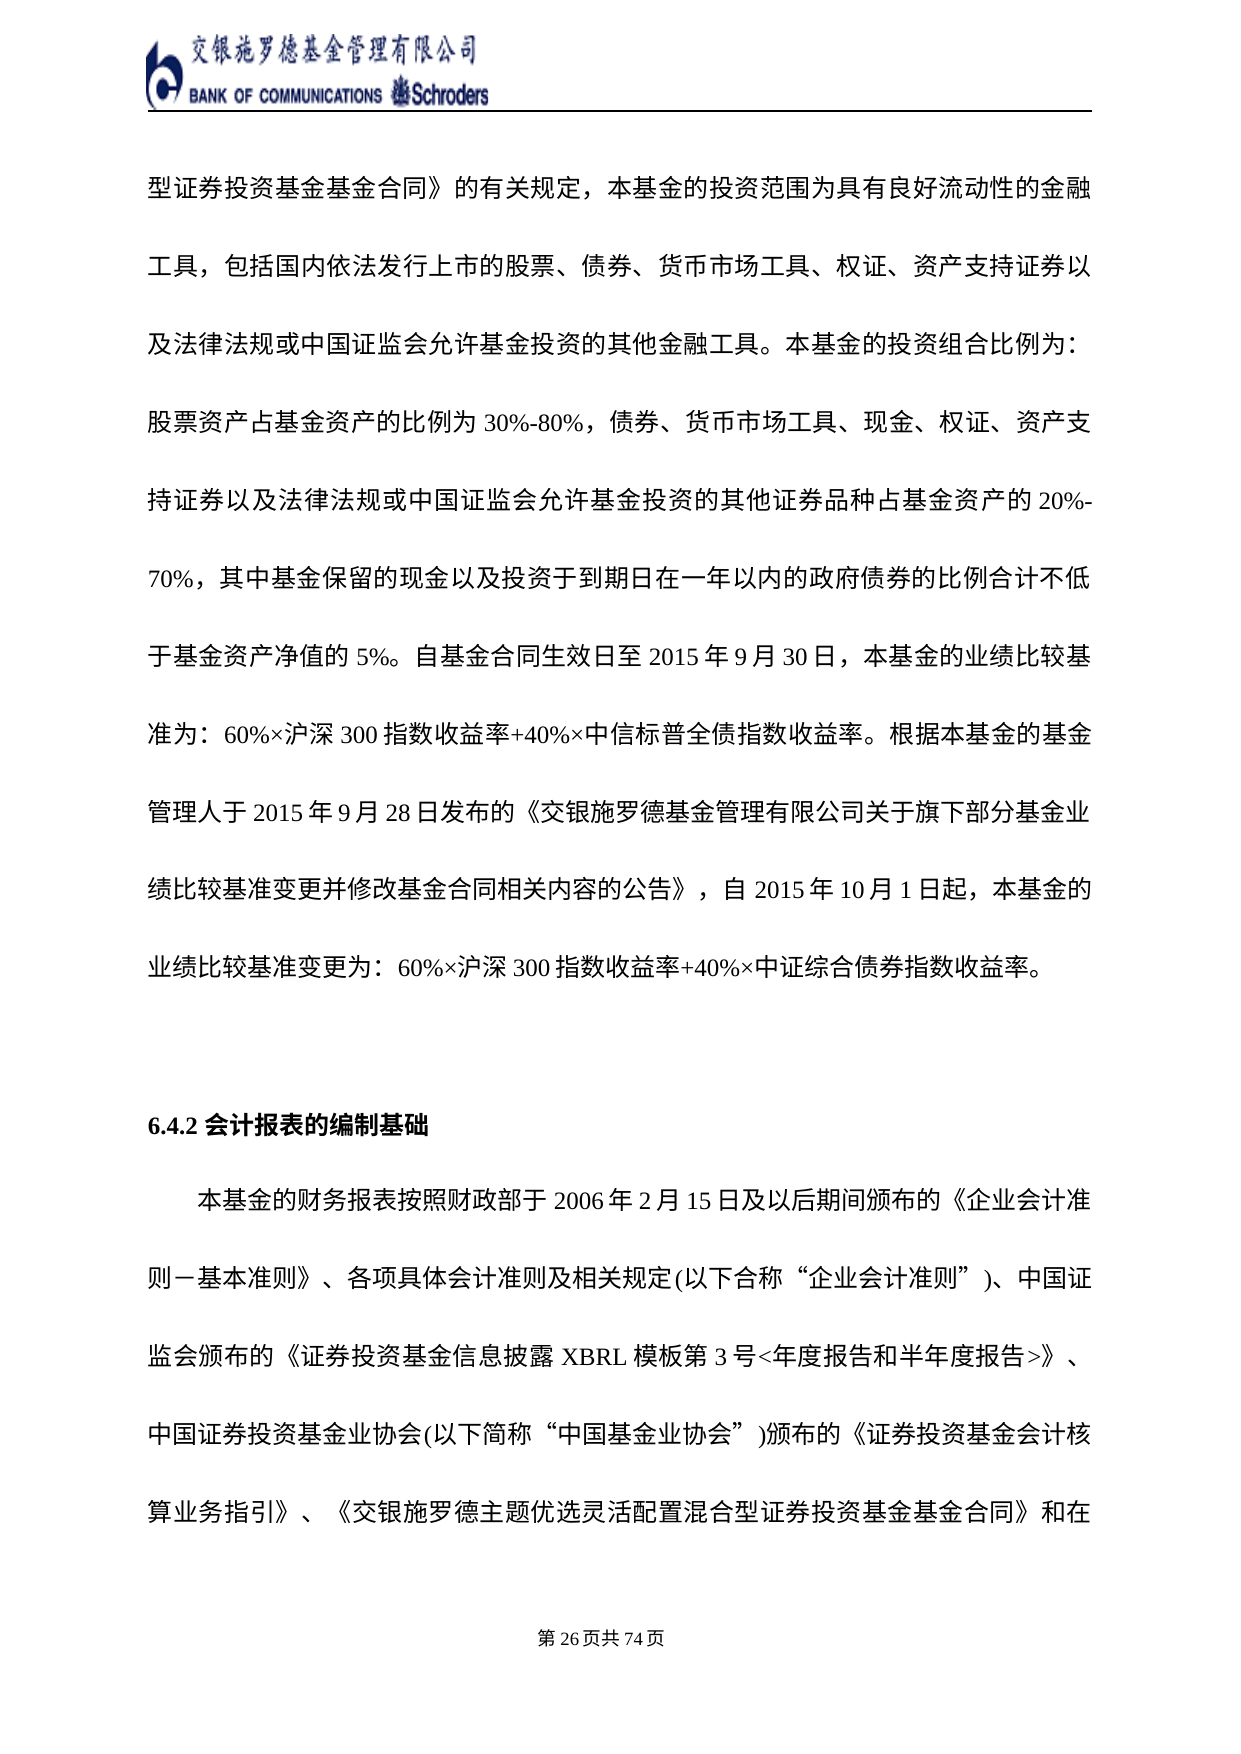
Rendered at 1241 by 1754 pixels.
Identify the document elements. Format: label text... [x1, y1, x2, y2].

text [148, 154, 1092, 998]
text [148, 1166, 1092, 1543]
text 6.4.2 会计报表的编制基础 [148, 1091, 1092, 1156]
picture [146, 34, 489, 110]
